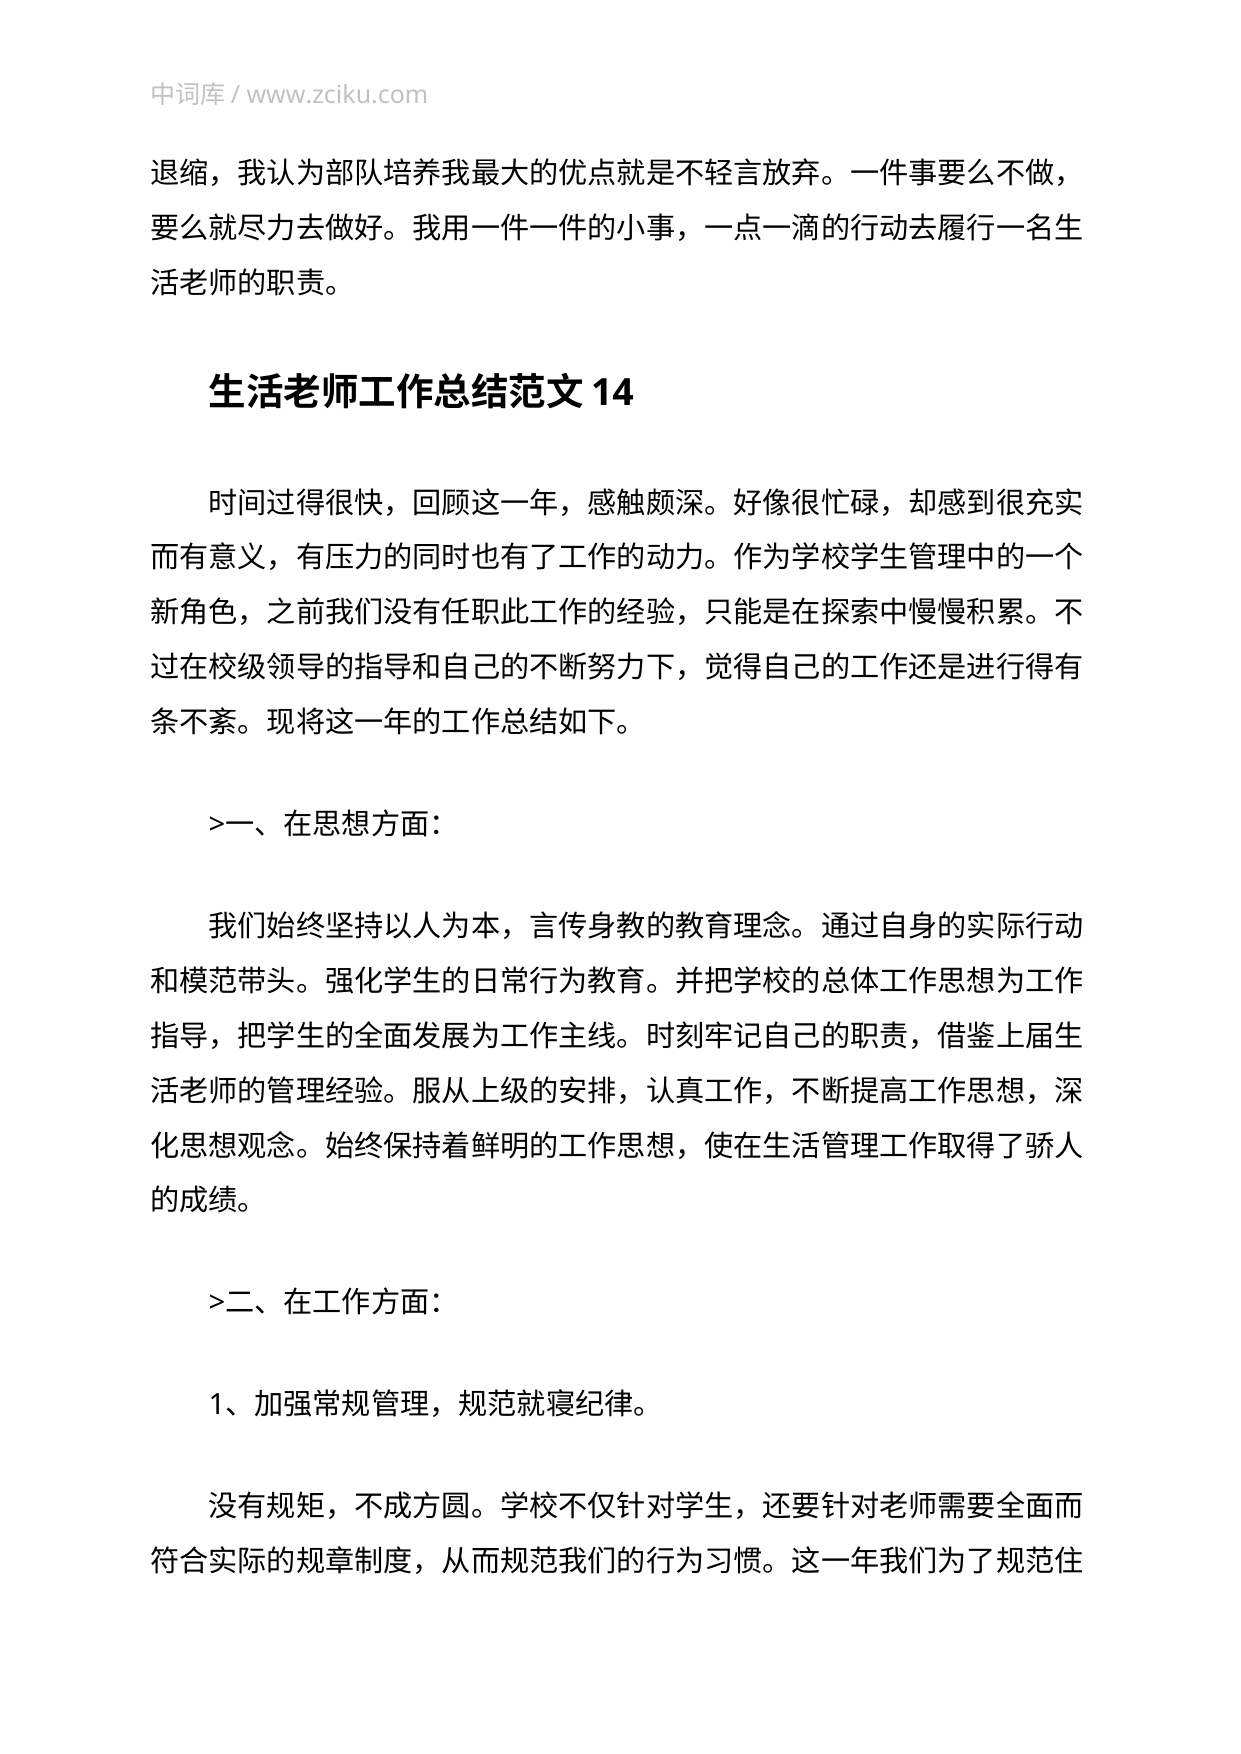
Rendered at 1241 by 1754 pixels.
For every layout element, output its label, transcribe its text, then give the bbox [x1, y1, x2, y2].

text 1、加强常规管理，规范就寝纪律。 [150, 1381, 1090, 1423]
text >二、在工作方面： [150, 1279, 1090, 1321]
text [150, 150, 1090, 302]
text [150, 1483, 1090, 1580]
text 时间过得很快，回顾这一年，感触颇深。好像很忙碌，却感到很充实而有意义，有压力的同时也有了工作的动力。作为学校学生管理中的一个新角色，之前我们没有任职此工作的经验，只能是在探索中慢慢积累。不过在校级领导的指导和自己的不断努力下，觉得自己的工作还是进行得有条不紊。现将这一年的工作总结如下。 [150, 479, 1090, 741]
text 生活老师工作总结范文14 [150, 362, 1090, 416]
text >一、在思想方面： [150, 801, 1090, 843]
text 我们始终坚持以人为本，言传身教的教育理念。通过自身的实际行动和模范带头。强化学生的日常行为教育。并把学校的总体工作思想为工作指导，把学生的全面发展为工作主线。时刻牢记自己的职责，借鉴上届生活老师的管理经验。服从上级的安排，认真工作，不断提高工作思想，深化思想观念。始终保持着鲜明的工作思想，使在生活管理工作取得了骄人的成绩。 [150, 902, 1090, 1219]
